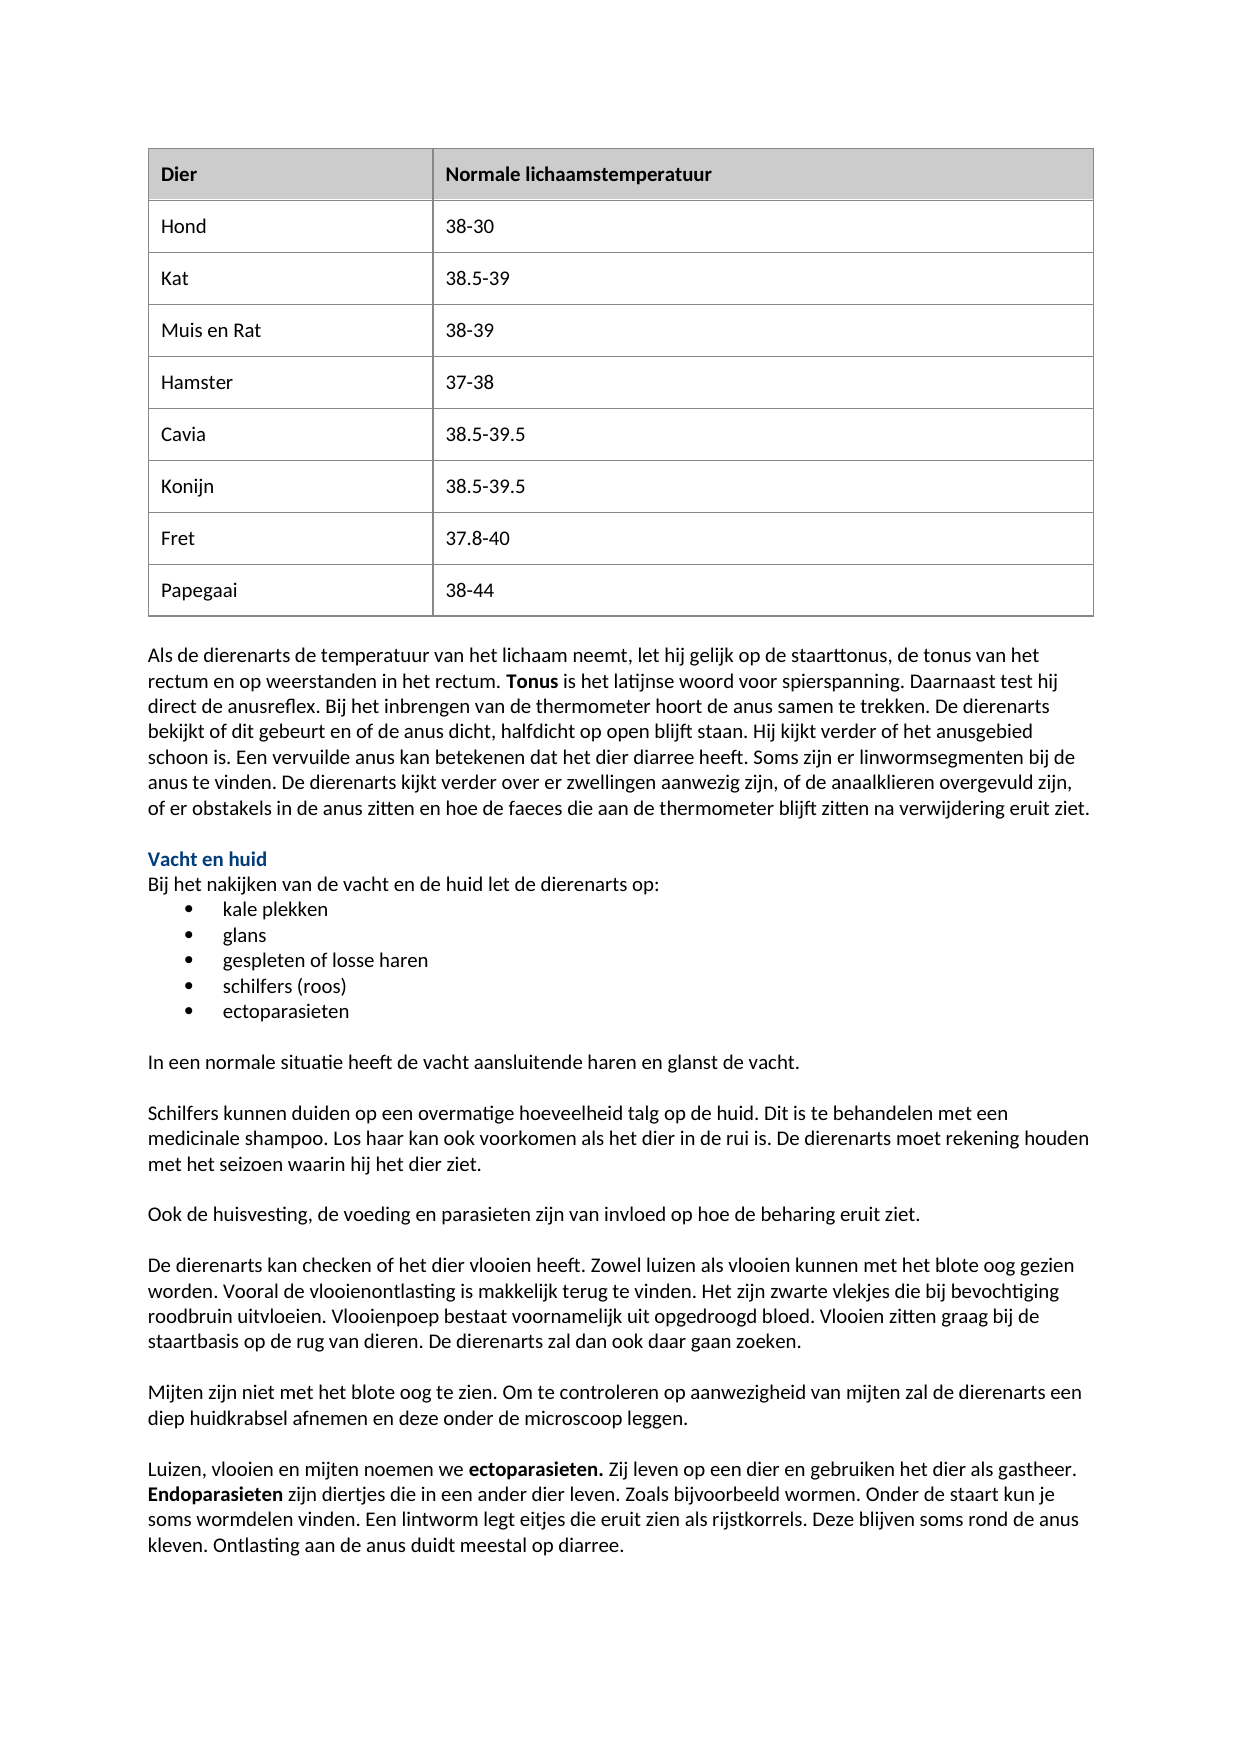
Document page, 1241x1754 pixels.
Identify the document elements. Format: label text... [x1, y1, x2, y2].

table_cell 38.5-39.5 [434, 409, 1093, 459]
list gespleten of losse haren [185, 947, 1093, 973]
table_cell Cavia [149, 409, 432, 459]
table_cell Konijn [149, 461, 432, 511]
list kale plekken [185, 897, 1093, 922]
table_cell Papegaai [149, 565, 432, 615]
table_cell 37-38 [434, 357, 1093, 407]
table_cell 38-30 [434, 201, 1093, 252]
table_cell Hamster [149, 357, 432, 407]
table_header Normale lichaamstemperatuur [434, 149, 1093, 199]
table_cell Kat [149, 253, 432, 303]
table_header Dier [149, 149, 432, 199]
table_cell Hond [149, 201, 432, 252]
text Vacht en huid [148, 846, 1093, 871]
text Bij het nakijken van de vacht en de huid let de dierenarts op: [148, 871, 1093, 897]
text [148, 1024, 1093, 1583]
text Als de dierenarts de temperatuur van het lichaam neemt, let hij gelijk op de staarttonus, de tonus van het rectum en op weerstanden in het rectum. Tonus is het latijnse woord voor spierspanning. Daarnaast test hij direct de anusreflex. Bij het inbrengen van de thermometer hoort de anus samen te trekken. De dierenarts bekijkt of dit gebeurt en of de anus dicht, halfdicht op open blijft staan. Hij kijkt verder of het anusgebied schoon is. Een vervuilde anus kan betekenen dat het dier diarree heeft. Soms zijn er linwormsegmenten bij de anus te vinden. De dierenarts kijkt verder over er zwellingen aanwezig zijn, of de anaalklieren overgevuld zijn, of er obstakels in de anus zitten en hoe de faeces die aan de thermometer blijft zitten na verwijdering eruit ziet. [148, 617, 1093, 820]
list ectoparasieten [185, 998, 1093, 1024]
list schilfers (roos) [185, 973, 1093, 998]
table_cell 38.5-39 [434, 253, 1093, 303]
table_cell 38-39 [434, 305, 1093, 356]
table_cell Fret [149, 513, 432, 563]
list glans [185, 922, 1093, 947]
table_cell Muis en Rat [149, 305, 432, 356]
table_cell 37.8-40 [434, 513, 1093, 563]
table_cell 38-44 [434, 565, 1093, 615]
table_cell 38.5-39.5 [434, 461, 1093, 511]
